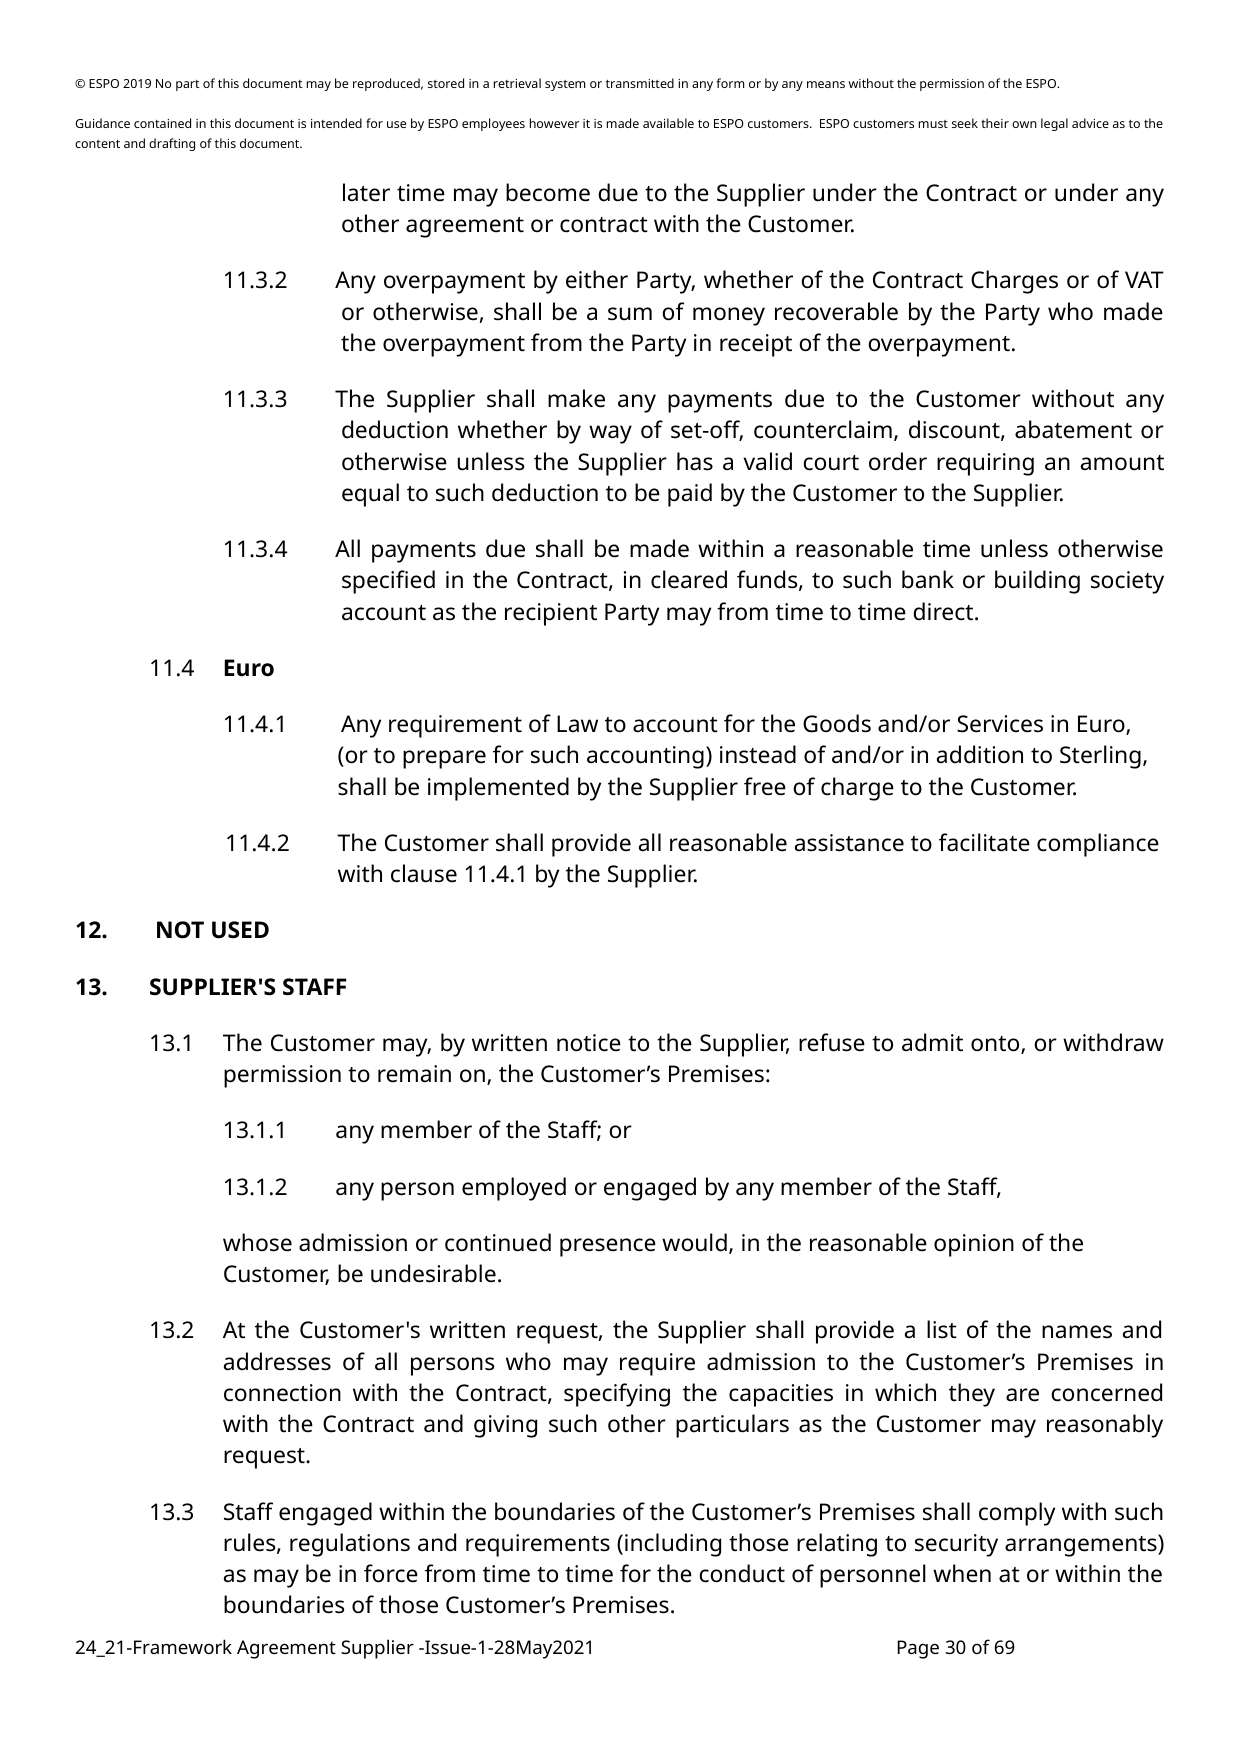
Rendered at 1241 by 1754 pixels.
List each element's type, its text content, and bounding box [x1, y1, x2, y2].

list Staff engaged within the boundaries of the Customer’s Premises shall comply with such rules, regulations and requirements (including those relating to security arrangements) as may be in force from time to time for the conduct of personnel when at or within the boundaries of those Customer’s Premises. [149, 1496, 1165, 1621]
list The Supplier shall make any payments due to the Customer without any deduction whether by way of set-off, counterclaim, discount, abatement or otherwise unless the Supplier has a valid court order requiring an amount equal to such deduction to be paid by the Customer to the Supplier. [223, 383, 1165, 508]
text whose admission or continued presence would, in the reasonable opinion of the Customer, be undesirable. [223, 1227, 1165, 1289]
list Any overpayment by either Party, whether of the Contract Charges or of VAT or otherwise, shall be a sum of money recoverable by the Party who made the overpayment from the Party in receipt of the overpayment. [223, 264, 1165, 358]
text 11.4.1 Any requirement of Law to account for the Goods and/or Services in Euro, (or to prepare for such accounting) instead of and/or in addition to Sterling, shall be implemented by the Supplier free of charge to the Customer. [223, 708, 1165, 802]
list All payments due shall be made within a reasonable time unless otherwise specified in the Contract, in cleared funds, to such bank or building society account as the recipient Party may from time to time direct. [223, 533, 1165, 627]
list The Customer may, by written notice to the Supplier, refuse to admit onto, or withdraw permission to remain on, the Customer’s Premises: [149, 1027, 1165, 1089]
list any member of the Staff; or [223, 1114, 1165, 1146]
list NOT USED [75, 914, 1165, 946]
list any person employed or engaged by any member of the Staff, [223, 1171, 1165, 1202]
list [223, 177, 1165, 239]
list At the Customer's written request, the Supplier shall provide a list of the names and addresses of all persons who may require admission to the Customer’s Premises in connection with the Contract, specifying the capacities in which they are concerned with the Contract and giving such other particulars as the Customer may reasonably request. [149, 1314, 1165, 1471]
list SUPPLIER'S STAFF [75, 971, 1165, 1002]
text 11.4.2 The Customer shall provide all reasonable assistance to facilitate compliance with clause 11.4.1 by the Supplier. [225, 827, 1165, 889]
list Euro [149, 652, 1165, 683]
